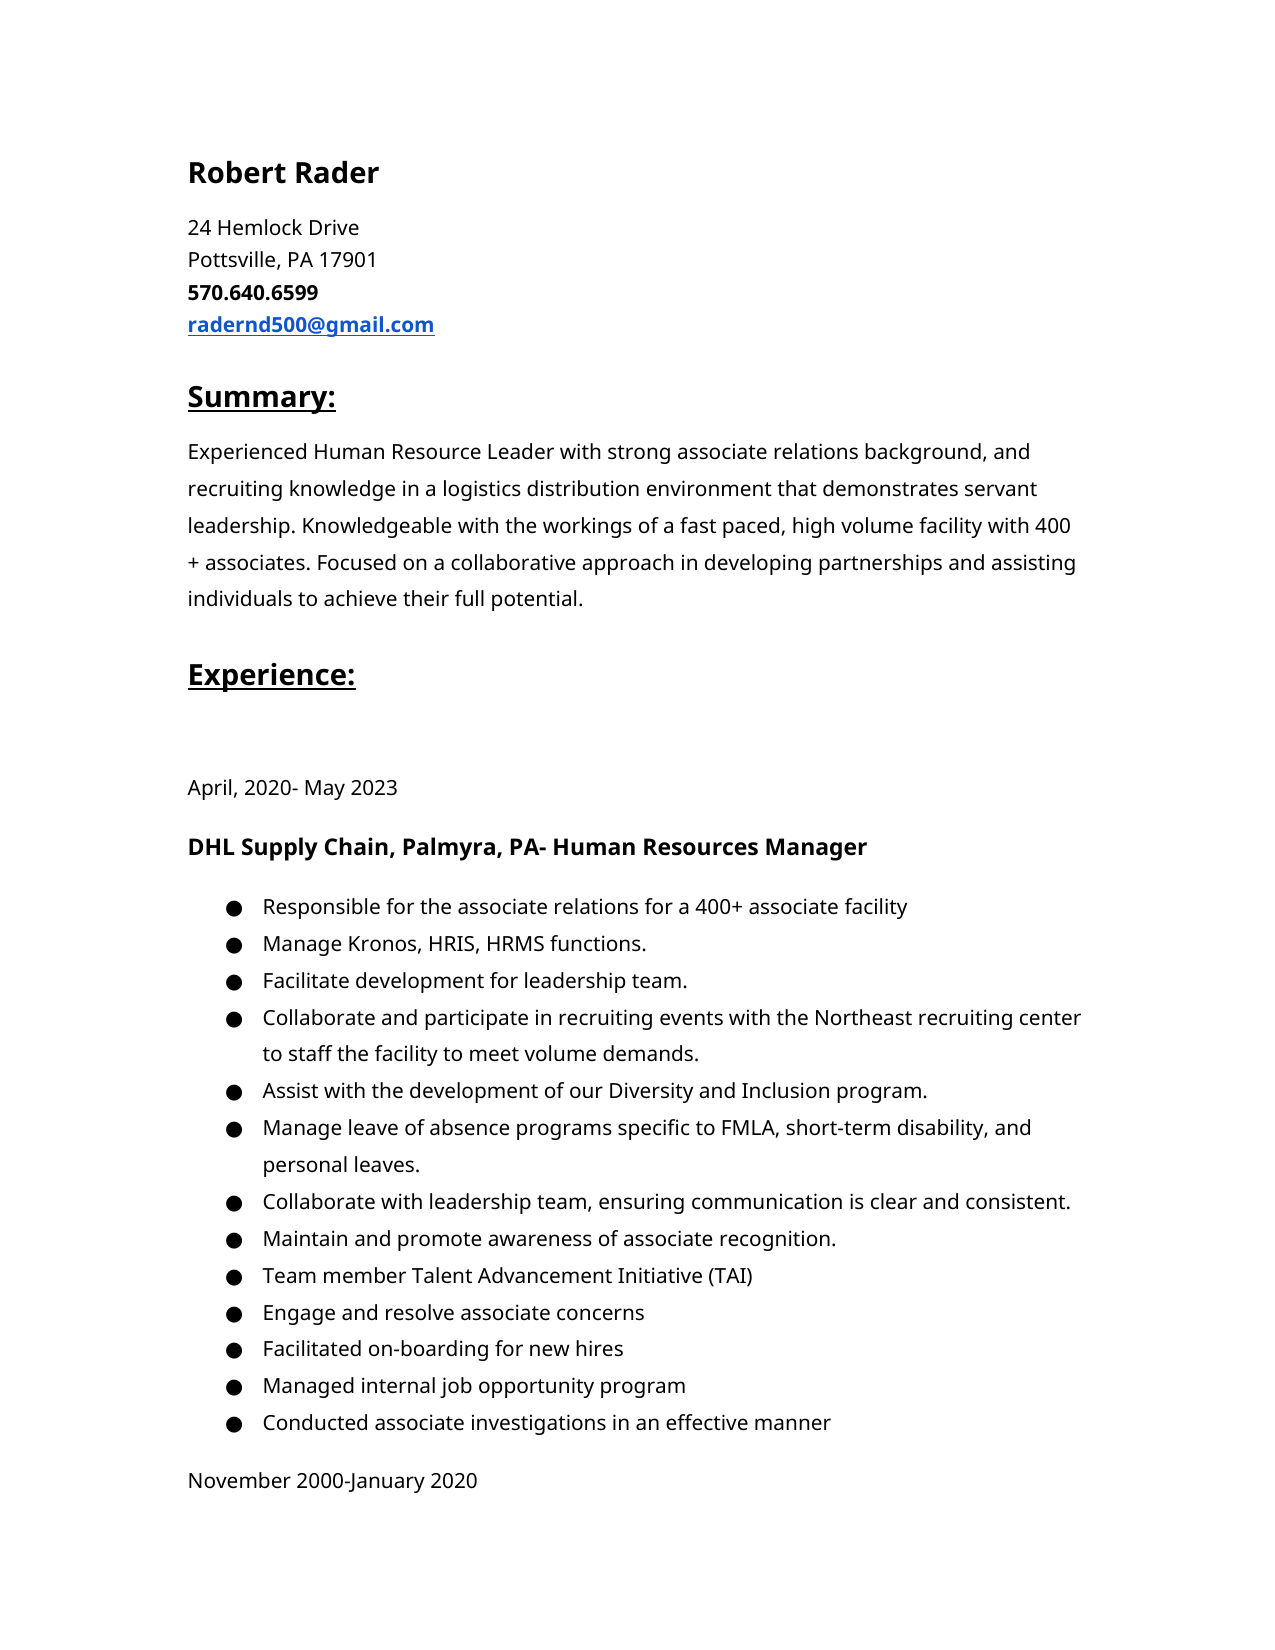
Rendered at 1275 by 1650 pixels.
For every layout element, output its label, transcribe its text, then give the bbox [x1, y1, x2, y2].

text April, 2020- May 2023 [187, 773, 1087, 801]
text 24 Hemlock Drive [187, 213, 1087, 241]
list Collaborate and participate in recruiting events with the Northeast recruiting center to staff the facility to meet volume demands. [225, 1003, 1087, 1068]
list Manage leave of absence programs specific to FMLA, short-term disability, and personal leaves. [225, 1113, 1087, 1179]
list Managed internal job opportunity program [225, 1371, 1087, 1400]
text Pottsville, PA 17901 [187, 245, 1087, 274]
list Collaborate with leadership team, ensuring communication is clear and consistent. [225, 1187, 1087, 1216]
list Manage Kronos, HRIS, HRMS functions. [225, 929, 1087, 957]
list Responsible for the associate relations for a 400+ associate facility [225, 892, 1087, 921]
text radernd500@gmail.com [187, 311, 1087, 339]
list Conducted associate investigations in an effective manner [225, 1408, 1087, 1437]
list Team member Talent Advancement Initiative (TAI) [225, 1261, 1087, 1289]
text DHL Supply Chain, Palmyra, PA- Human Resources Manager [187, 831, 1087, 862]
text November 2000-January 2020 [187, 1466, 1087, 1494]
list Assist with the development of our Diversity and Inclusion program. [225, 1076, 1087, 1105]
title Robert Rader [187, 112, 1089, 192]
list Engage and resolve associate concerns [225, 1298, 1087, 1326]
text Experienced Human Resource Leader with strong associate relations background, and recruiting knowledge in a logistics distribution environment that demonstrates servant leadership. Knowledgeable with the workings of a fast paced, high volume facility with 400 + associates. Focused on a collaborative approach in developing partnerships and assisting individuals to achieve their full potential. [187, 437, 1087, 613]
subtitle Summary: [187, 376, 1091, 416]
text 570.640.6599 [187, 278, 1087, 306]
list Facilitated on-boarding for new hires [225, 1334, 1087, 1363]
subtitle Experience: [187, 655, 1091, 694]
list Facilitate development for leadership team. [225, 966, 1087, 994]
list Maintain and promote awareness of associate recognition. [225, 1224, 1087, 1252]
